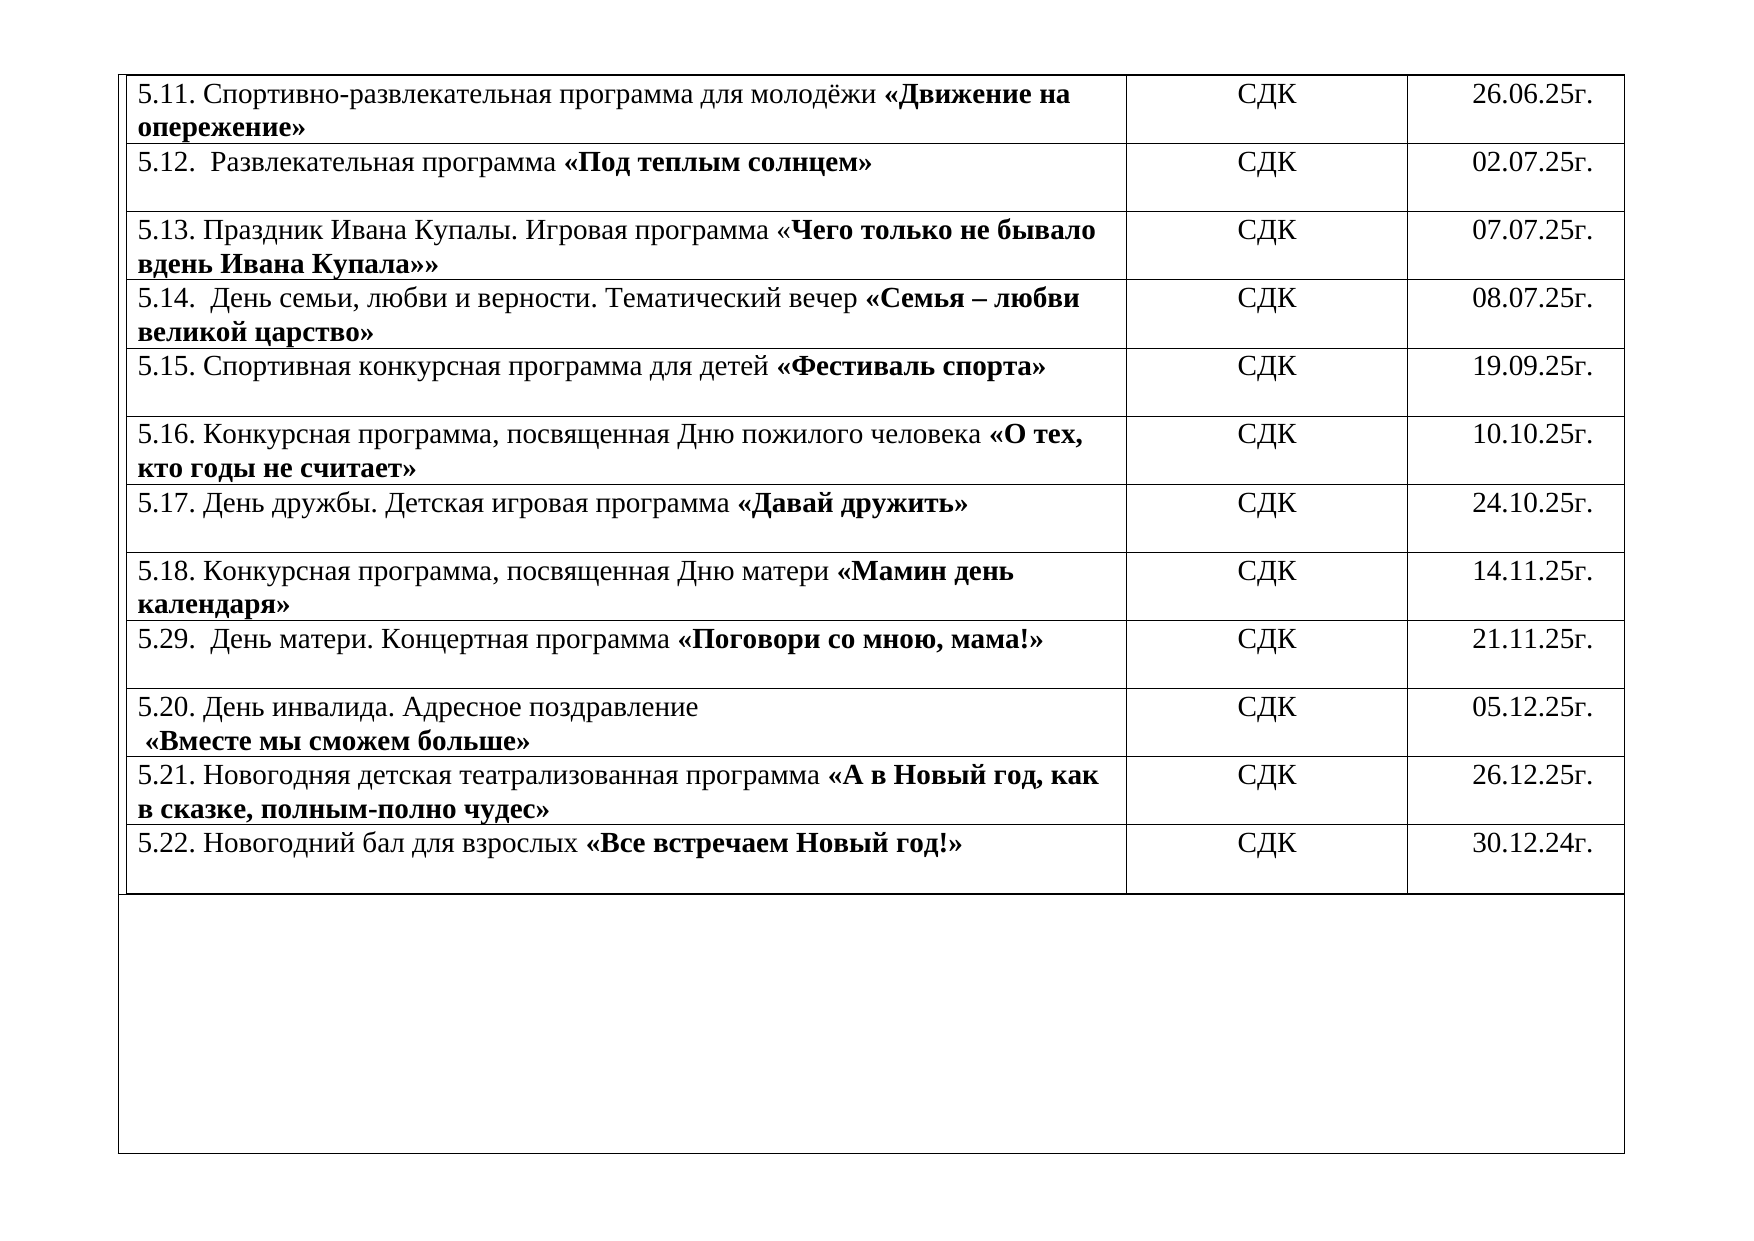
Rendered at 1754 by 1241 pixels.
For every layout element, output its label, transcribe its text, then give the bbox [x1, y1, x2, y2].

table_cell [119, 75, 126, 893]
table_cell VI.ПРАЗДНИЧНЫЕ МЕРОПРИЯТИЯ, ПОСВЯЩЕННЫЕ ПАМЯТНЫМ ДАТАМ. ОБЩЕСТВЕННО-ЗНАЧИМЫЕ АКЦИИ [1408, 280, 1624, 348]
table_cell VI.ПРАЗДНИЧНЫЕ МЕРОПРИЯТИЯ, ПОСВЯЩЕННЫЕ ПАМЯТНЫМ ДАТАМ. ОБЩЕСТВЕННО-ЗНАЧИМЫЕ АКЦИИ [1408, 212, 1624, 279]
table_cell VI.ПРАЗДНИЧНЫЕ МЕРОПРИЯТИЯ, ПОСВЯЩЕННЫЕ ПАМЯТНЫМ ДАТАМ. ОБЩЕСТВЕННО-ЗНАЧИМЫЕ АКЦИИ [1408, 757, 1624, 824]
table_cell VI.ПРАЗДНИЧНЫЕ МЕРОПРИЯТИЯ, ПОСВЯЩЕННЫЕ ПАМЯТНЫМ ДАТАМ. ОБЩЕСТВЕННО-ЗНАЧИМЫЕ АКЦИИ [1127, 485, 1407, 552]
table_cell VI.ПРАЗДНИЧНЫЕ МЕРОПРИЯТИЯ, ПОСВЯЩЕННЫЕ ПАМЯТНЫМ ДАТАМ. ОБЩЕСТВЕННО-ЗНАЧИМЫЕ АКЦИИ [1408, 144, 1624, 211]
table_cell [1127, 76, 1407, 143]
table_cell VI.ПРАЗДНИЧНЫЕ МЕРОПРИЯТИЯ, ПОСВЯЩЕННЫЕ ПАМЯТНЫМ ДАТАМ. ОБЩЕСТВЕННО-ЗНАЧИМЫЕ АКЦИИ [127, 280, 1126, 348]
table_cell VI.ПРАЗДНИЧНЫЕ МЕРОПРИЯТИЯ, ПОСВЯЩЕННЫЕ ПАМЯТНЫМ ДАТАМ. ОБЩЕСТВЕННО-ЗНАЧИМЫЕ АКЦИИ [1408, 689, 1624, 756]
table_cell VI.ПРАЗДНИЧНЫЕ МЕРОПРИЯТИЯ, ПОСВЯЩЕННЫЕ ПАМЯТНЫМ ДАТАМ. ОБЩЕСТВЕННО-ЗНАЧИМЫЕ АКЦИИ [127, 212, 1126, 279]
table_cell VI.ПРАЗДНИЧНЫЕ МЕРОПРИЯТИЯ, ПОСВЯЩЕННЫЕ ПАМЯТНЫМ ДАТАМ. ОБЩЕСТВЕННО-ЗНАЧИМЫЕ АКЦИИ [127, 621, 1126, 688]
table_cell VI.ПРАЗДНИЧНЫЕ МЕРОПРИЯТИЯ, ПОСВЯЩЕННЫЕ ПАМЯТНЫМ ДАТАМ. ОБЩЕСТВЕННО-ЗНАЧИМЫЕ АКЦИИ [1408, 485, 1624, 552]
table_cell VI.ПРАЗДНИЧНЫЕ МЕРОПРИЯТИЯ, ПОСВЯЩЕННЫЕ ПАМЯТНЫМ ДАТАМ. ОБЩЕСТВЕННО-ЗНАЧИМЫЕ АКЦИИ [1408, 553, 1624, 620]
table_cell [119, 895, 1624, 1153]
table_cell VI.ПРАЗДНИЧНЫЕ МЕРОПРИЯТИЯ, ПОСВЯЩЕННЫЕ ПАМЯТНЫМ ДАТАМ. ОБЩЕСТВЕННО-ЗНАЧИМЫЕ АКЦИИ [127, 144, 1126, 211]
table_cell VI.ПРАЗДНИЧНЫЕ МЕРОПРИЯТИЯ, ПОСВЯЩЕННЫЕ ПАМЯТНЫМ ДАТАМ. ОБЩЕСТВЕННО-ЗНАЧИМЫЕ АКЦИИ [1408, 417, 1624, 484]
table_cell VI.ПРАЗДНИЧНЫЕ МЕРОПРИЯТИЯ, ПОСВЯЩЕННЫЕ ПАМЯТНЫМ ДАТАМ. ОБЩЕСТВЕННО-ЗНАЧИМЫЕ АКЦИИ [127, 349, 1126, 416]
table_cell VI.ПРАЗДНИЧНЫЕ МЕРОПРИЯТИЯ, ПОСВЯЩЕННЫЕ ПАМЯТНЫМ ДАТАМ. ОБЩЕСТВЕННО-ЗНАЧИМЫЕ АКЦИИ [127, 553, 1126, 620]
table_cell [1408, 76, 1624, 143]
table_cell VI.ПРАЗДНИЧНЫЕ МЕРОПРИЯТИЯ, ПОСВЯЩЕННЫЕ ПАМЯТНЫМ ДАТАМ. ОБЩЕСТВЕННО-ЗНАЧИМЫЕ АКЦИИ [1127, 212, 1407, 279]
table_cell VI.ПРАЗДНИЧНЫЕ МЕРОПРИЯТИЯ, ПОСВЯЩЕННЫЕ ПАМЯТНЫМ ДАТАМ. ОБЩЕСТВЕННО-ЗНАЧИМЫЕ АКЦИИ [127, 825, 1126, 893]
table_cell VI.ПРАЗДНИЧНЫЕ МЕРОПРИЯТИЯ, ПОСВЯЩЕННЫЕ ПАМЯТНЫМ ДАТАМ. ОБЩЕСТВЕННО-ЗНАЧИМЫЕ АКЦИИ [1127, 417, 1407, 484]
table_cell VI.ПРАЗДНИЧНЫЕ МЕРОПРИЯТИЯ, ПОСВЯЩЕННЫЕ ПАМЯТНЫМ ДАТАМ. ОБЩЕСТВЕННО-ЗНАЧИМЫЕ АКЦИИ [127, 689, 1126, 756]
table_cell VI.ПРАЗДНИЧНЫЕ МЕРОПРИЯТИЯ, ПОСВЯЩЕННЫЕ ПАМЯТНЫМ ДАТАМ. ОБЩЕСТВЕННО-ЗНАЧИМЫЕ АКЦИИ [1127, 689, 1407, 756]
table_cell VI.ПРАЗДНИЧНЫЕ МЕРОПРИЯТИЯ, ПОСВЯЩЕННЫЕ ПАМЯТНЫМ ДАТАМ. ОБЩЕСТВЕННО-ЗНАЧИМЫЕ АКЦИИ [1408, 349, 1624, 416]
table_cell VI.ПРАЗДНИЧНЫЕ МЕРОПРИЯТИЯ, ПОСВЯЩЕННЫЕ ПАМЯТНЫМ ДАТАМ. ОБЩЕСТВЕННО-ЗНАЧИМЫЕ АКЦИИ [127, 485, 1126, 552]
table_cell VI.ПРАЗДНИЧНЫЕ МЕРОПРИЯТИЯ, ПОСВЯЩЕННЫЕ ПАМЯТНЫМ ДАТАМ. ОБЩЕСТВЕННО-ЗНАЧИМЫЕ АКЦИИ [1127, 757, 1407, 824]
table_cell VI.ПРАЗДНИЧНЫЕ МЕРОПРИЯТИЯ, ПОСВЯЩЕННЫЕ ПАМЯТНЫМ ДАТАМ. ОБЩЕСТВЕННО-ЗНАЧИМЫЕ АКЦИИ [1408, 825, 1624, 893]
table_cell VI.ПРАЗДНИЧНЫЕ МЕРОПРИЯТИЯ, ПОСВЯЩЕННЫЕ ПАМЯТНЫМ ДАТАМ. ОБЩЕСТВЕННО-ЗНАЧИМЫЕ АКЦИИ [127, 757, 1126, 824]
table_cell VI.ПРАЗДНИЧНЫЕ МЕРОПРИЯТИЯ, ПОСВЯЩЕННЫЕ ПАМЯТНЫМ ДАТАМ. ОБЩЕСТВЕННО-ЗНАЧИМЫЕ АКЦИИ [1127, 553, 1407, 620]
table_cell VI.ПРАЗДНИЧНЫЕ МЕРОПРИЯТИЯ, ПОСВЯЩЕННЫЕ ПАМЯТНЫМ ДАТАМ. ОБЩЕСТВЕННО-ЗНАЧИМЫЕ АКЦИИ [1127, 825, 1407, 893]
table_cell VI.ПРАЗДНИЧНЫЕ МЕРОПРИЯТИЯ, ПОСВЯЩЕННЫЕ ПАМЯТНЫМ ДАТАМ. ОБЩЕСТВЕННО-ЗНАЧИМЫЕ АКЦИИ [1127, 280, 1407, 348]
table_cell VI.ПРАЗДНИЧНЫЕ МЕРОПРИЯТИЯ, ПОСВЯЩЕННЫЕ ПАМЯТНЫМ ДАТАМ. ОБЩЕСТВЕННО-ЗНАЧИМЫЕ АКЦИИ [1127, 621, 1407, 688]
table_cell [127, 76, 1126, 143]
table_cell VI.ПРАЗДНИЧНЫЕ МЕРОПРИЯТИЯ, ПОСВЯЩЕННЫЕ ПАМЯТНЫМ ДАТАМ. ОБЩЕСТВЕННО-ЗНАЧИМЫЕ АКЦИИ [1127, 349, 1407, 416]
table_cell VI.ПРАЗДНИЧНЫЕ МЕРОПРИЯТИЯ, ПОСВЯЩЕННЫЕ ПАМЯТНЫМ ДАТАМ. ОБЩЕСТВЕННО-ЗНАЧИМЫЕ АКЦИИ [1408, 621, 1624, 688]
table_cell VI.ПРАЗДНИЧНЫЕ МЕРОПРИЯТИЯ, ПОСВЯЩЕННЫЕ ПАМЯТНЫМ ДАТАМ. ОБЩЕСТВЕННО-ЗНАЧИМЫЕ АКЦИИ [1127, 144, 1407, 211]
table_cell VI.ПРАЗДНИЧНЫЕ МЕРОПРИЯТИЯ, ПОСВЯЩЕННЫЕ ПАМЯТНЫМ ДАТАМ. ОБЩЕСТВЕННО-ЗНАЧИМЫЕ АКЦИИ [127, 417, 1126, 484]
